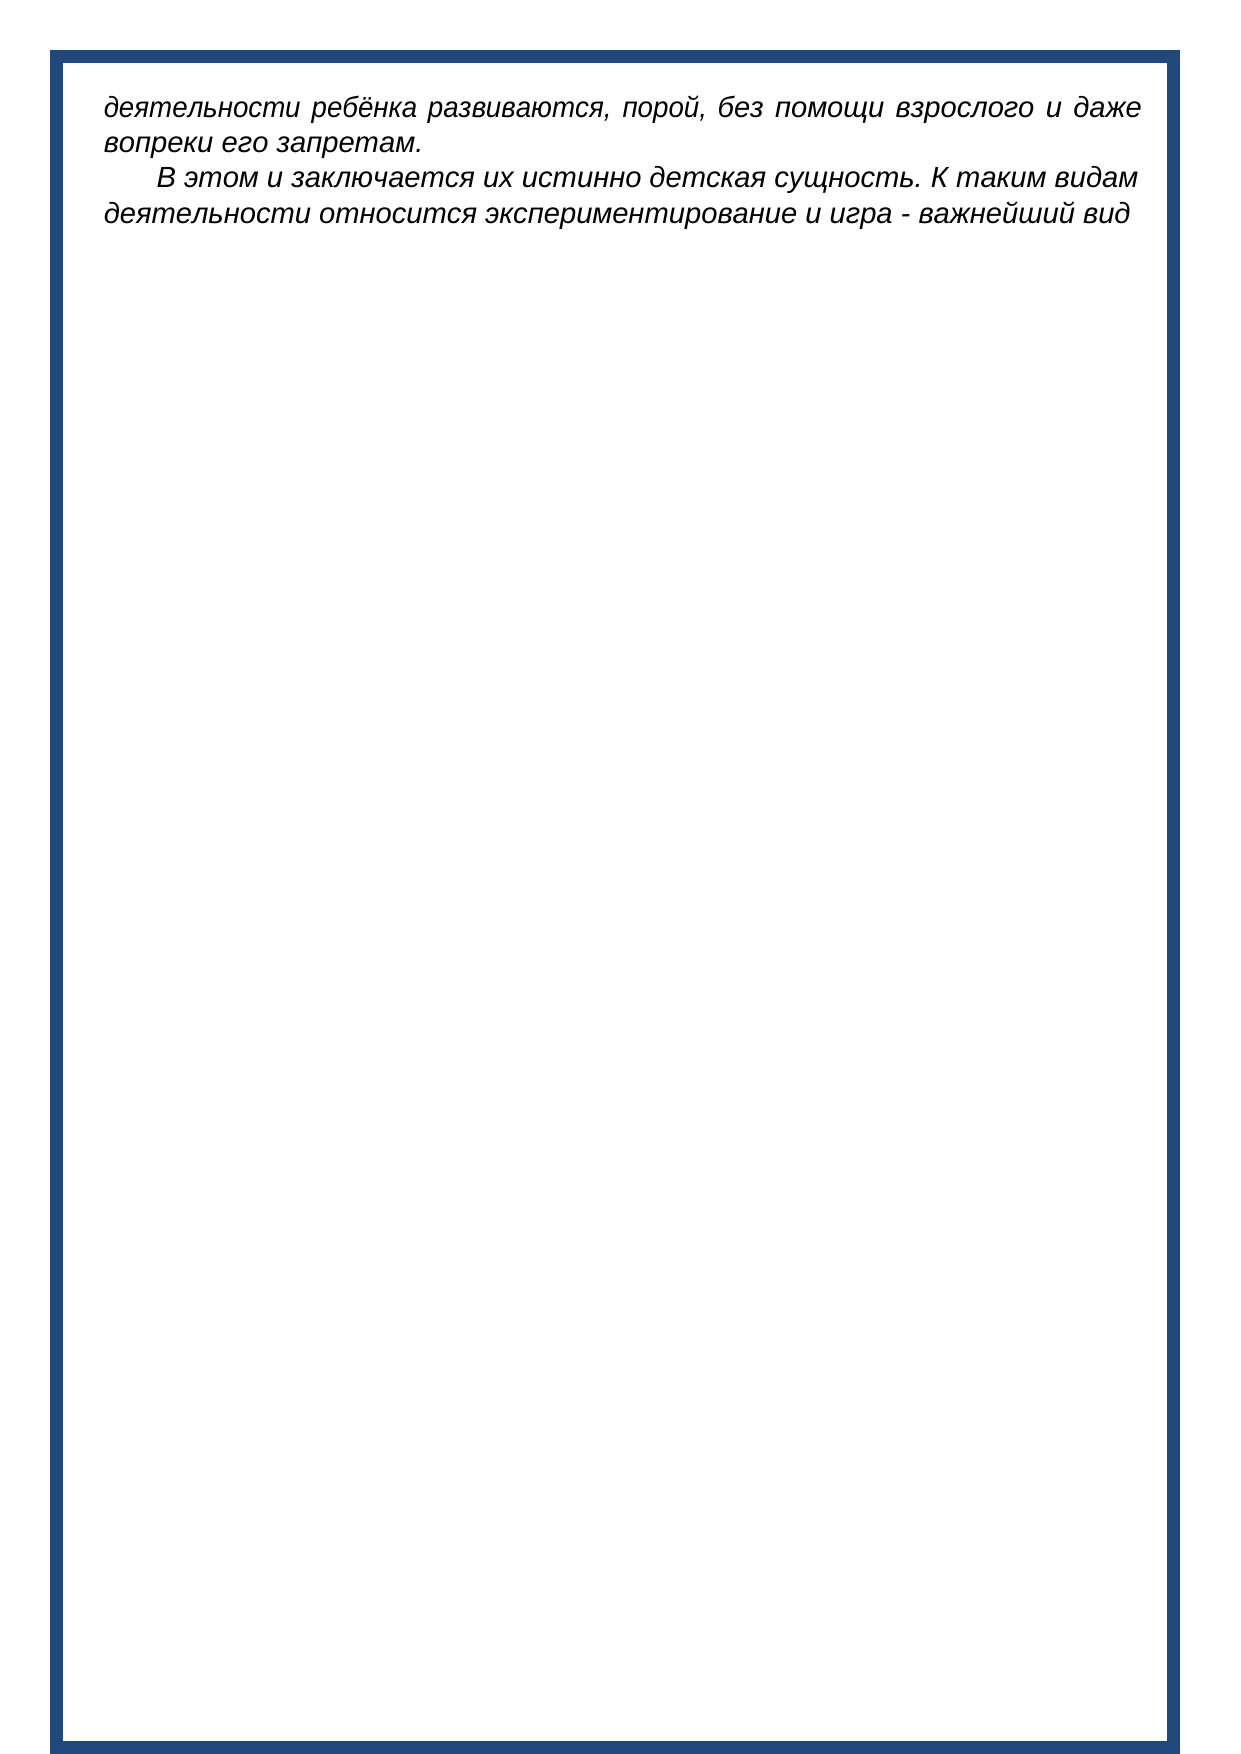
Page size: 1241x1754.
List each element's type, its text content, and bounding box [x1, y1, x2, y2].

text В этом и заключается их истинно детская сущность. К таким видам деятельности относится экспериментирование и игра - важнейший вид [103, 160, 1142, 229]
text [103, 89, 1142, 158]
